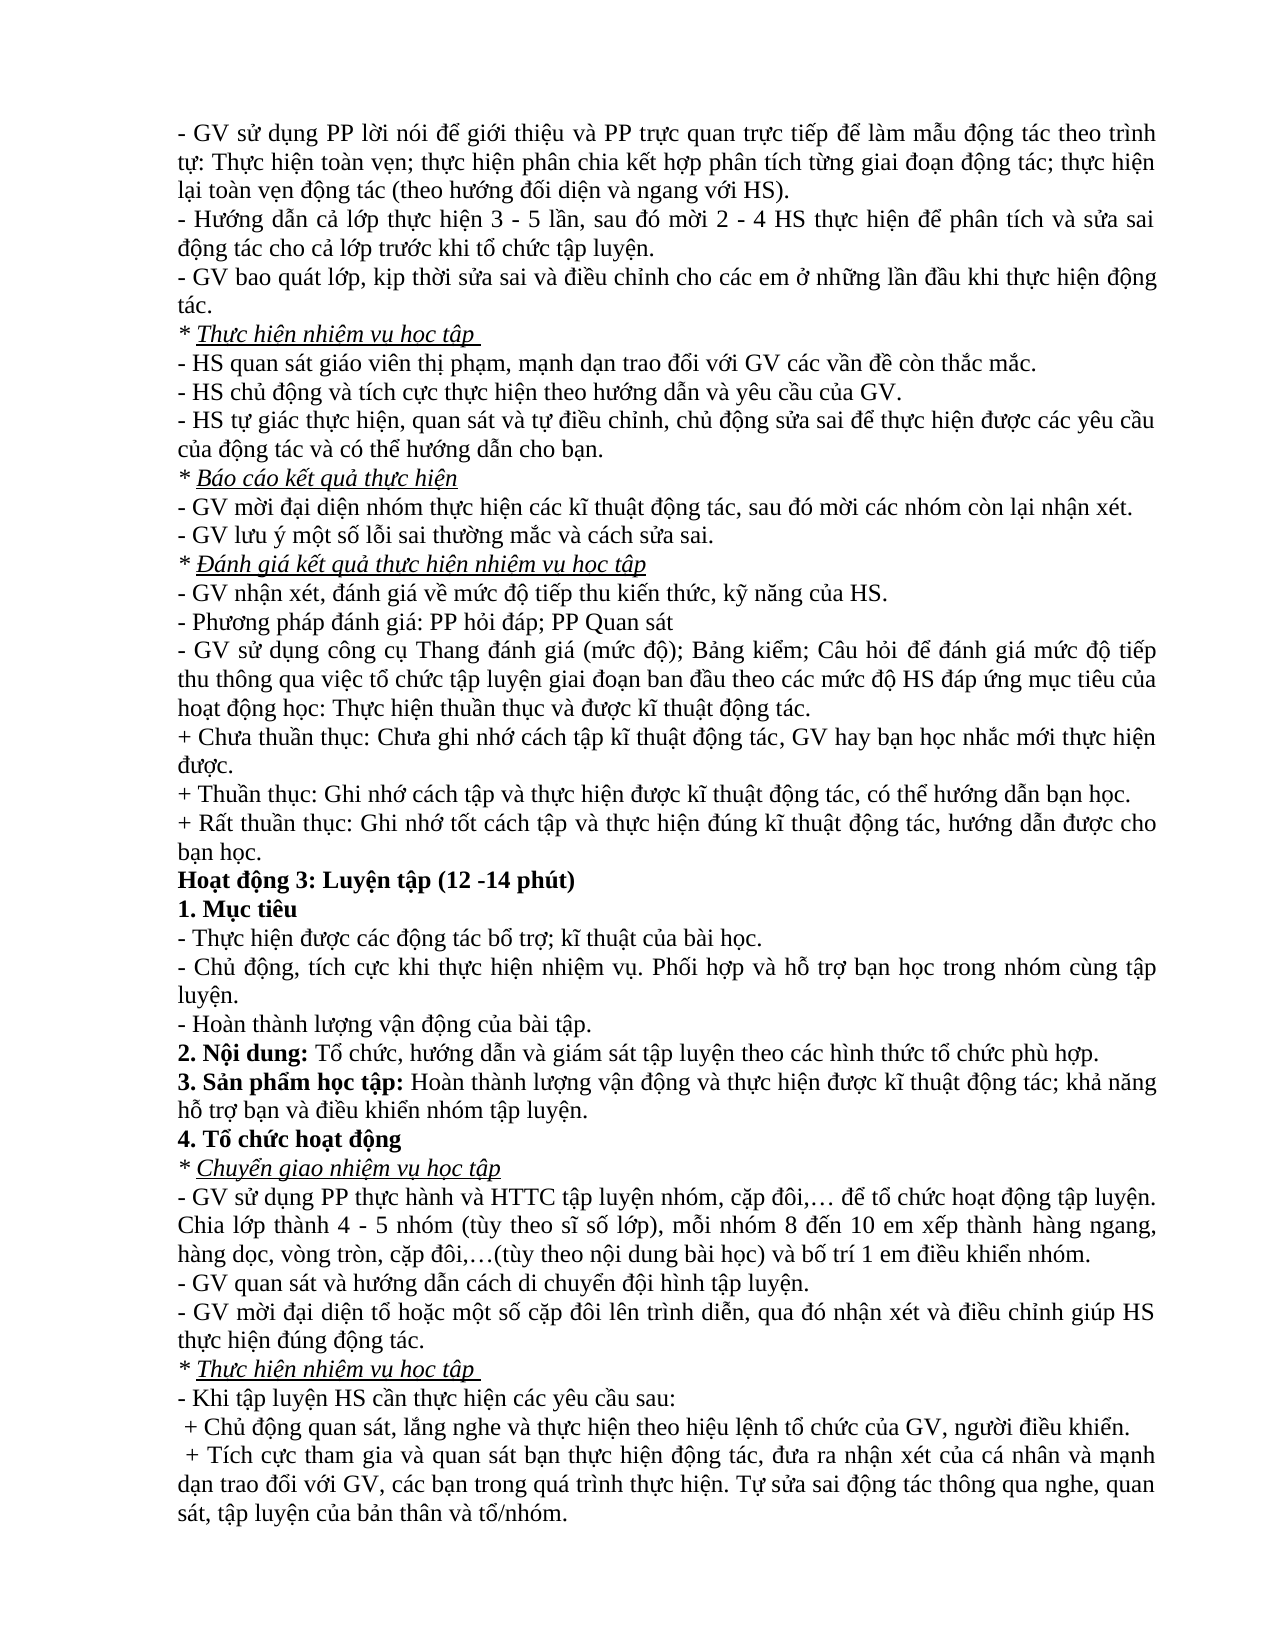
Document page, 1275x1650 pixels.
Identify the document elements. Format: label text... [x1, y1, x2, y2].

text - HS quan sát giáo viên thị phạm, mạnh dạn trao đổi với GV các vần đề còn thắc mắc. [177, 348, 1157, 377]
text - Hoàn thành lượng vận động của bài tập. [177, 1009, 1157, 1038]
text Hoạt động 3: Luyện tập (12 -14 phút) [177, 866, 1157, 894]
text + Chưa thuần thục: Chưa ghi nhớ cách tập kĩ thuật động tác, GV hay bạn học nhắc mới thực hiện được. [177, 722, 1157, 779]
text * Báo cáo kết quả thực hiện [177, 463, 1157, 492]
text - GV mời đại diện tổ hoặc một số cặp đôi lên trình diễn, qua đó nhận xét và điều chỉnh giúp HS thực hiện đúng động tác. [177, 1297, 1157, 1354]
text - Thực hiện được các động tác bổ trợ; kĩ thuật của bài học. [177, 923, 1157, 952]
text * Chuyển giao nhiệm vụ học tập [177, 1153, 1157, 1182]
text 2. Nội dung: Tổ chức, hướng dẫn và giám sát tập luyện theo các hình thức tổ chức phù hợp. [177, 1038, 1157, 1067]
text - GV lưu ý một số lỗi sai thường mắc và cách sửa sai. [177, 521, 1157, 549]
text - HS tự giác thực hiện, quan sát và tự điều chỉnh, chủ động sửa sai để thực hiện được các yêu cầu của động tác và có thể hướng dẫn cho bạn. [177, 406, 1157, 463]
text + Chủ động quan sát, lắng nghe và thực hiện theo hiệu lệnh tổ chức của GV, người điều khiển. [177, 1412, 1157, 1441]
text + Tích cực tham gia và quan sát bạn thực hiện động tác, đưa ra nhận xét của cá nhân và mạnh dạn trao đổi với GV, các bạn trong quá trình thực hiện. Tự sửa sai động tác thông qua nghe, quan sát, tập luyện của bản thân và tổ/nhóm. [177, 1441, 1157, 1527]
text + Rất thuần thục: Ghi nhớ tốt cách tập và thực hiện đúng kĩ thuật động tác, hướng dẫn được cho bạn học. [177, 808, 1157, 866]
text + Thuần thục: Ghi nhớ cách tập và thực hiện được kĩ thuật động tác, có thể hướng dẫn bạn học. [177, 779, 1157, 808]
text * Thực hiện nhiệm vụ học tập [177, 1354, 1157, 1383]
text * Thực hiện nhiệm vụ học tập [177, 319, 1157, 348]
text - GV bao quát lớp, kịp thời sửa sai và điều chỉnh cho các em ở những lần đầu khi thực hiện động tác. [177, 262, 1157, 319]
text 4. Tổ chức hoạt động [177, 1124, 1157, 1153]
text - GV quan sát và hướng dẫn cách di chuyển đội hình tập luyện. [177, 1268, 1157, 1297]
text 1. Mục tiêu [177, 894, 1157, 923]
text - GV nhận xét, đánh giá về mức độ tiếp thu kiến thức, kỹ năng của HS. [177, 578, 1157, 607]
text - GV sử dụng PP lời nói để giới thiệu và PP trực quan trực tiếp để làm mẫu động tác theo trình tự: Thực hiện toàn vẹn; thực hiện phân chia kết hợp phân tích từng giai đoạn động tác; thực hiện lại toàn vẹn động tác (theo hướng đối diện và ngang với HS). [177, 118, 1157, 204]
text * Đánh giá kết quả thực hiện nhiệm vụ học tập [177, 549, 1157, 578]
text - GV sử dụng PP thực hành và HTTC tập luyện nhóm, cặp đôi,… để tổ chức hoạt động tập luyện. Chia lớp thành 4 - 5 nhóm (tùy theo sĩ số lớp), mỗi nhóm 8 đến 10 em xếp thành hàng ngang, hàng dọc, vòng tròn, cặp đôi,…(tùy theo nội dung bài học) và bố trí 1 em điều khiển nhóm. [177, 1182, 1157, 1268]
text - GV mời đại diện nhóm thực hiện các kĩ thuật động tác, sau đó mời các nhóm còn lại nhận xét. [177, 492, 1157, 521]
text - Hướng dẫn cả lớp thực hiện 3 - 5 lần, sau đó mời 2 - 4 HS thực hiện để phân tích và sửa sai động tác cho cả lớp trước khi tổ chức tập luyện. [177, 204, 1157, 262]
text - Khi tập luyện HS cần thực hiện các yêu cầu sau: [177, 1383, 1157, 1412]
text - Phương pháp đánh giá: PP hỏi đáp; PP Quan sát [177, 607, 1157, 636]
text - GV sử dụng công cụ Thang đánh giá (mức độ); Bảng kiểm; Câu hỏi để đánh giá mức độ tiếp thu thông qua việc tổ chức tập luyện giai đoạn ban đầu theo các mức độ HS đáp ứng mục tiêu của hoạt động học: Thực hiện thuần thục và được kĩ thuật động tác. [177, 636, 1157, 722]
text - Chủ động, tích cực khi thực hiện nhiệm vụ. Phối hợp và hỗ trợ bạn học trong nhóm cùng tập luyện. [177, 952, 1157, 1009]
text 3. Sản phẩm học tập: Hoàn thành lượng vận động và thực hiện được kĩ thuật động tác; khả năng hỗ trợ bạn và điều khiển nhóm tập luyện. [177, 1067, 1157, 1124]
text - HS chủ động và tích cực thực hiện theo hướng dẫn và yêu cầu của GV. [177, 377, 1157, 406]
